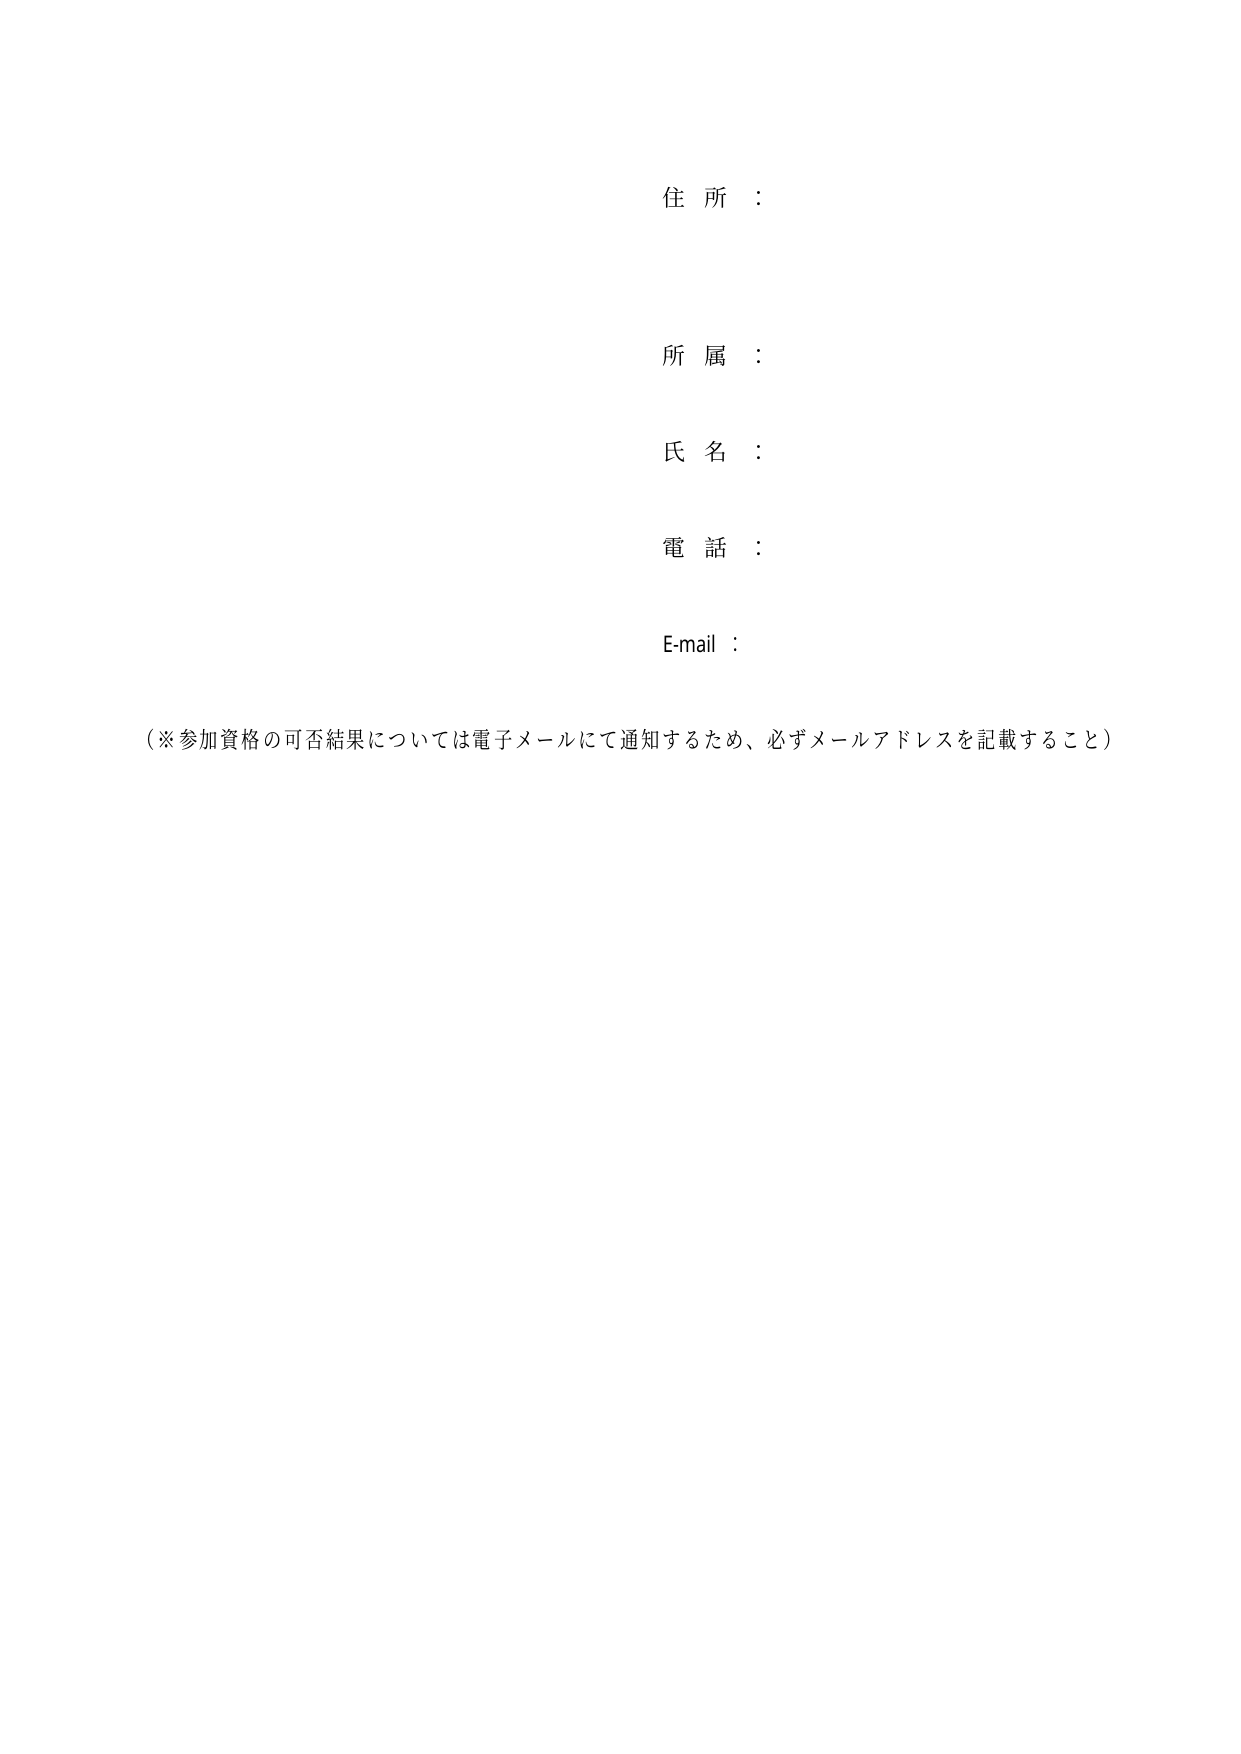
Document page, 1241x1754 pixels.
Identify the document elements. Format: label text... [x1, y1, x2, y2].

text 所属： [137, 323, 1126, 386]
text 電話： [137, 515, 1126, 578]
text 住所： [137, 165, 1126, 228]
text 氏名： [137, 419, 1126, 482]
text （※参加資格の可否結果については電子メールにて通知するため、必ずメールアドレスを記載すること）（別紙様式２） [137, 707, 1126, 770]
text E-mail： [137, 611, 1126, 674]
